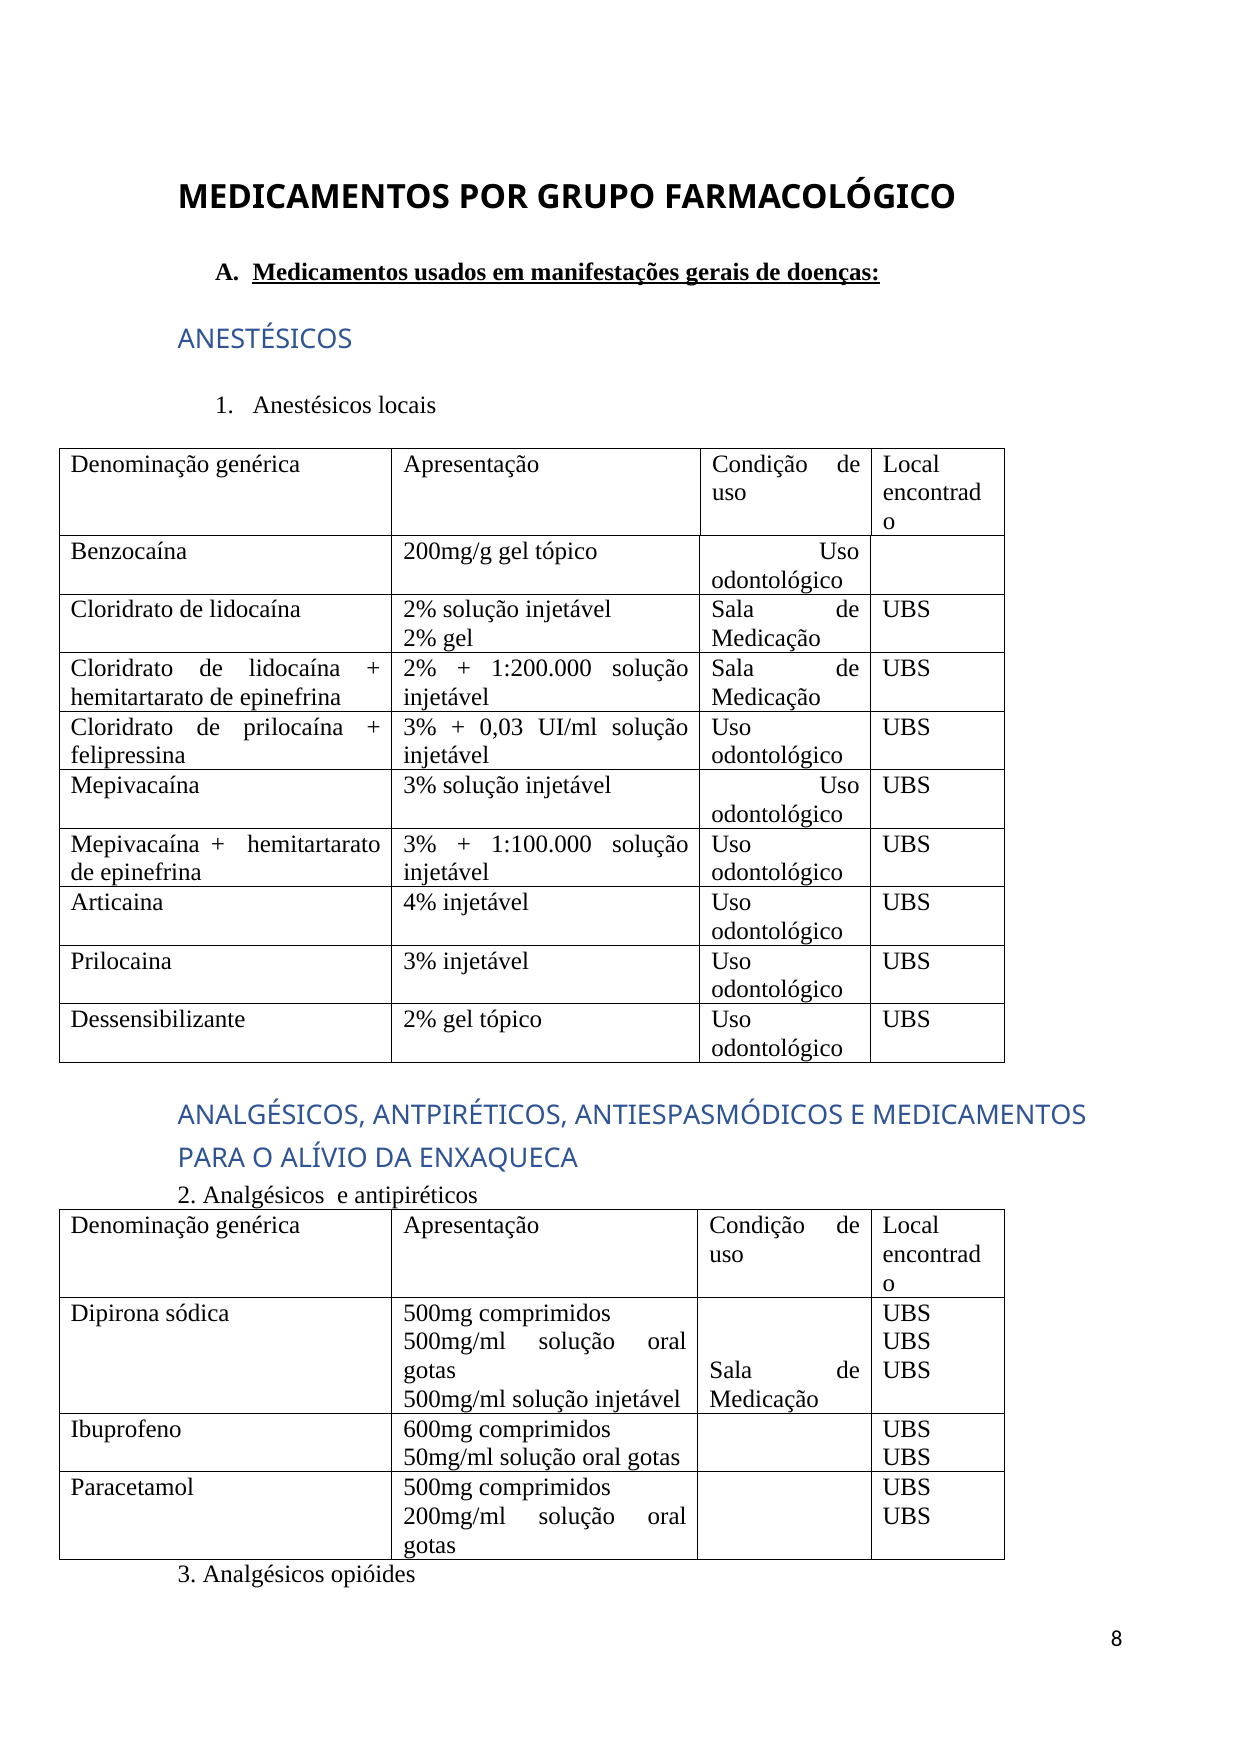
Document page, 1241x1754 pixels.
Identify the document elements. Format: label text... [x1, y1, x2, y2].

table_cell Uso odontológico [700, 770, 870, 828]
table_cell 3% + 0,03 UI/ml solução injetável [392, 712, 699, 769]
table_cell 3% injetável [392, 946, 699, 1003]
table_header Denominação genérica [60, 1210, 391, 1297]
table_header Denominação genérica [60, 449, 391, 535]
table_header Condição de uso [701, 449, 871, 535]
table_cell UBS [871, 1004, 1004, 1062]
table_cell Uso odontológico [700, 536, 870, 593]
table_cell Sala de Medicação [700, 653, 870, 711]
table_header Condição de uso [698, 1210, 871, 1297]
table_header Local encontrado [872, 449, 1004, 535]
table_cell Cloridrato de lidocaína + hemitartarato de epinefrina [60, 653, 391, 711]
table_cell Articaina [60, 887, 391, 945]
table_cell 4% injetável [392, 887, 699, 945]
table_cell [698, 1414, 871, 1471]
table_cell 3% solução injetável [392, 770, 699, 828]
table_cell 2% + 1:200.000 solução injetável [392, 653, 699, 711]
table_cell Uso odontológico [700, 829, 870, 886]
table_cell [871, 536, 1004, 593]
table_cell Prilocaina [60, 946, 391, 1003]
table_cell Uso odontológico [700, 1004, 870, 1062]
table_cell Sala de Medicação [698, 1298, 871, 1413]
table_cell Dipirona sódica [60, 1298, 391, 1413]
table_cell UBS [871, 712, 1004, 769]
table_cell 3% + 1:100.000 solução injetável [392, 829, 699, 886]
text 3. Analgésicos opióides [177, 1559, 1122, 1588]
table_cell Mepivacaína + hemitartarato de epinefrina [60, 829, 391, 886]
table_cell Paracetamol [60, 1472, 391, 1558]
table_cell UBS [871, 595, 1004, 652]
table_cell 2% gel tópico [392, 1004, 699, 1062]
table_cell 600mg comprimidos 50mg/ml solução oral gotas [392, 1414, 697, 1471]
table_cell UBS [871, 946, 1004, 1003]
subtitle ANESTÉSICOS [177, 319, 1122, 356]
subtitle ANALGÉSICOS, ANTPIRÉTICOS, ANTIESPASMÓDICOS E MEDICAMENTOS PARA O ALÍVIO DA ENXAQUECA [177, 1096, 1122, 1175]
table_cell UBS [871, 829, 1004, 886]
table_cell Benzocaína [60, 536, 391, 593]
table_cell UBS UBS [872, 1472, 1004, 1558]
table_header Apresentação [392, 449, 700, 535]
table_header Local encontrado [872, 1210, 1004, 1297]
table_cell UBS [871, 887, 1004, 945]
table_cell 200mg/g gel tópico [392, 536, 699, 593]
table_header Apresentação [392, 1210, 697, 1297]
table_cell 2% solução injetável 2% gel [392, 595, 699, 652]
table_cell Uso odontológico [700, 887, 870, 945]
table_cell Uso odontológico [700, 712, 870, 769]
table_cell Mepivacaína [60, 770, 391, 828]
table_cell Ibuprofeno [60, 1414, 391, 1471]
subtitle MEDICAMENTOS POR GRUPO FARMACOLÓGICO [177, 173, 1122, 218]
table_cell Cloridrato de lidocaína [60, 595, 391, 652]
table_cell UBS [871, 653, 1004, 711]
table_cell UBS [871, 770, 1004, 828]
table_cell 500mg comprimidos 500mg/ml solução oral gotas 500mg/ml solução injetável [392, 1298, 697, 1413]
table_cell UBS UBS UBS [872, 1298, 1004, 1413]
table_cell Uso odontológico [700, 946, 870, 1003]
list Medicamentos usados em manifestações gerais de doenças: [215, 257, 1122, 286]
table_cell UBS UBS [872, 1414, 1004, 1471]
text 2. Analgésicos e antipiréticos [177, 1181, 1122, 1209]
table_cell 500mg comprimidos 200mg/ml solução oral gotas [392, 1472, 697, 1558]
table_cell Dessensibilizante [60, 1004, 391, 1062]
list Anestésicos locais [215, 390, 1122, 419]
table_cell Sala de Medicação [700, 595, 870, 652]
table_cell Cloridrato de prilocaína + felipressina [60, 712, 391, 769]
table_cell [698, 1472, 871, 1558]
